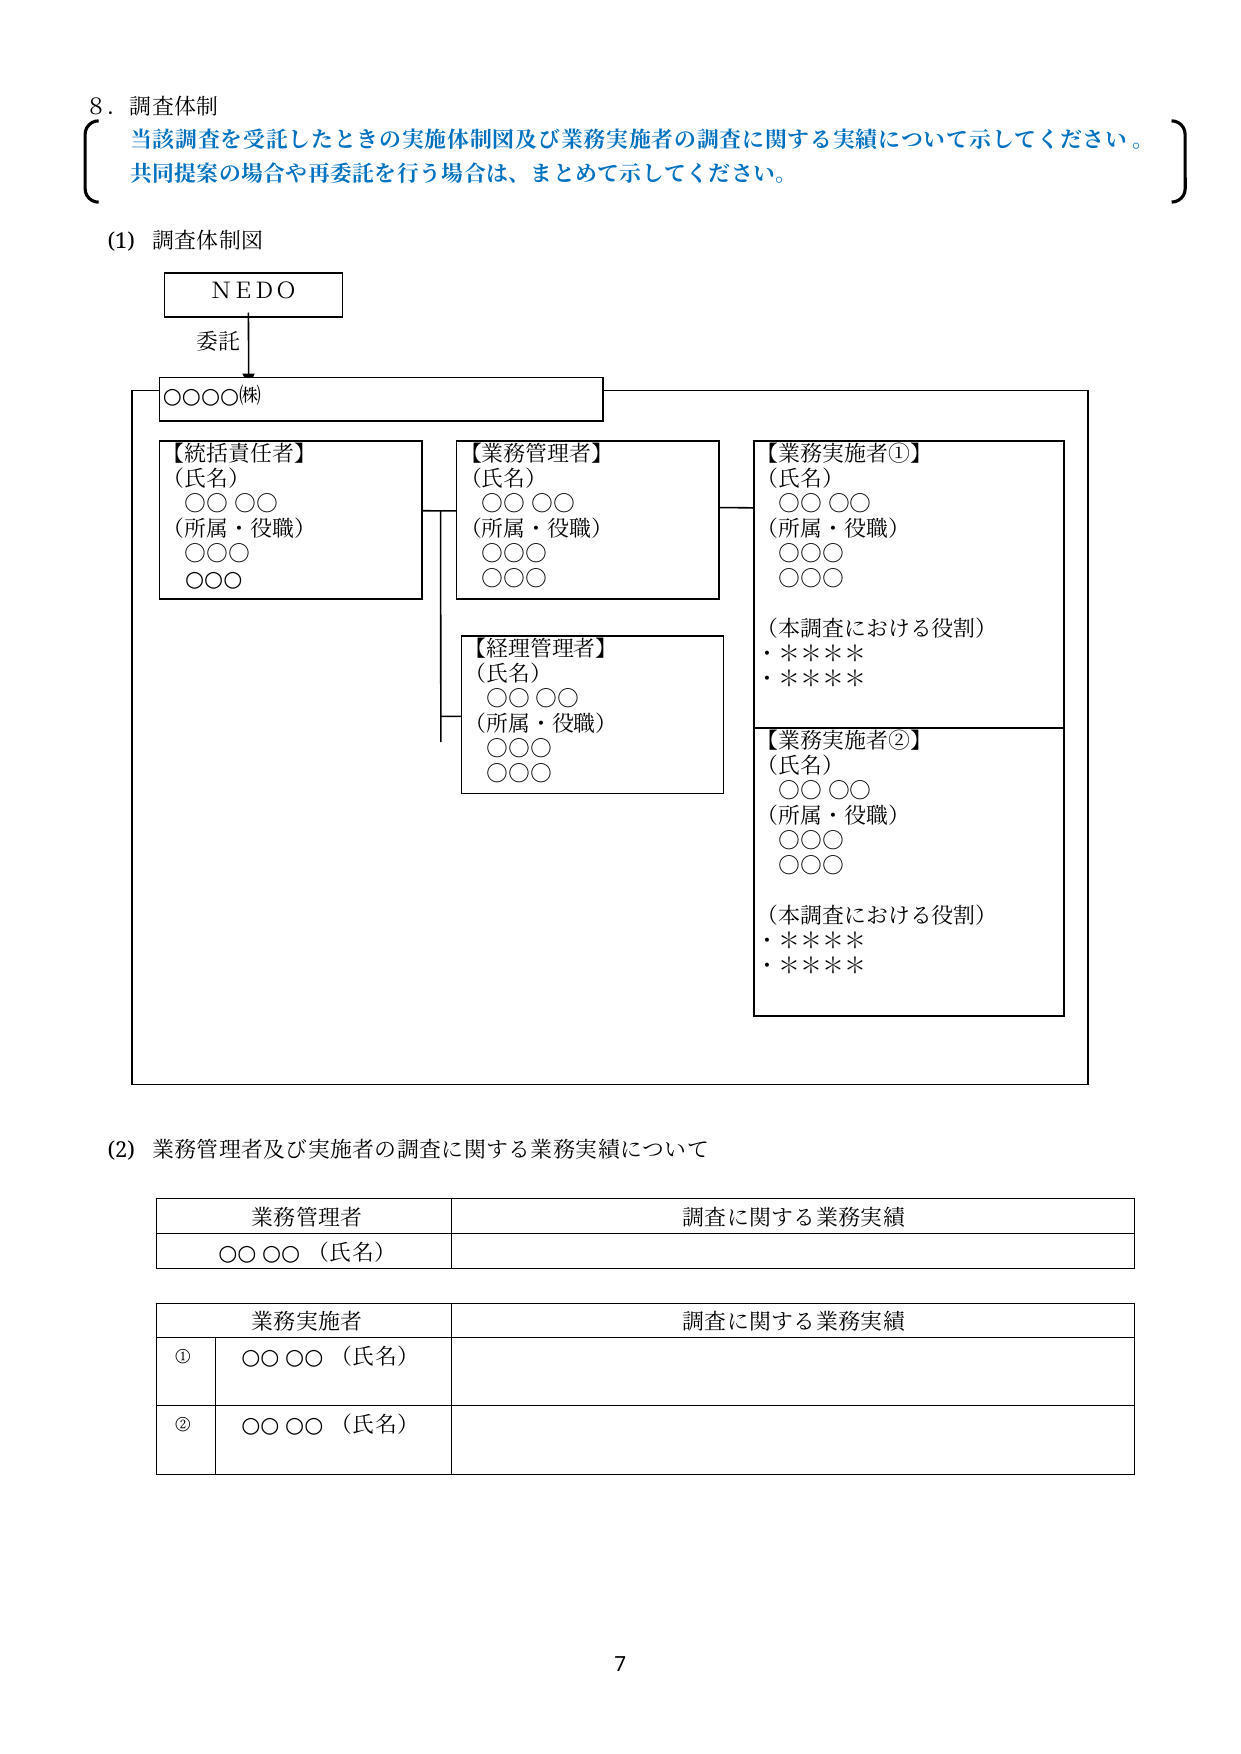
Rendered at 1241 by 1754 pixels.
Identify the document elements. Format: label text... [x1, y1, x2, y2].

text (2) 業務管理者及び実施者の調査に関する業務実績について [85, 1131, 1155, 1165]
table_cell [452, 1406, 1134, 1474]
table_cell [452, 1234, 1134, 1268]
table_cell ○○ ○○（氏名） [157, 1234, 451, 1268]
table_cell ○○ ○○（氏名） [216, 1338, 451, 1405]
table_cell [452, 1338, 1134, 1405]
table_cell [157, 1338, 215, 1405]
table_cell [157, 1406, 215, 1474]
table_header 業務実施者 [157, 1304, 451, 1337]
text 当該調査を受託したときの実施体制図及び業務実施者の調査に関する実績について示してください。共同提案の場合や再委託を行う場合は、まとめて示してください。 [108, 122, 1133, 189]
table_header 業務管理者 [157, 1199, 451, 1233]
table_header 調査に関する業務実績 [452, 1304, 1134, 1337]
text (1) 調査体制図 [85, 223, 1155, 256]
table_cell ○○ ○○（氏名） [216, 1406, 451, 1474]
table_header 調査に関する業務実績 [452, 1199, 1134, 1233]
